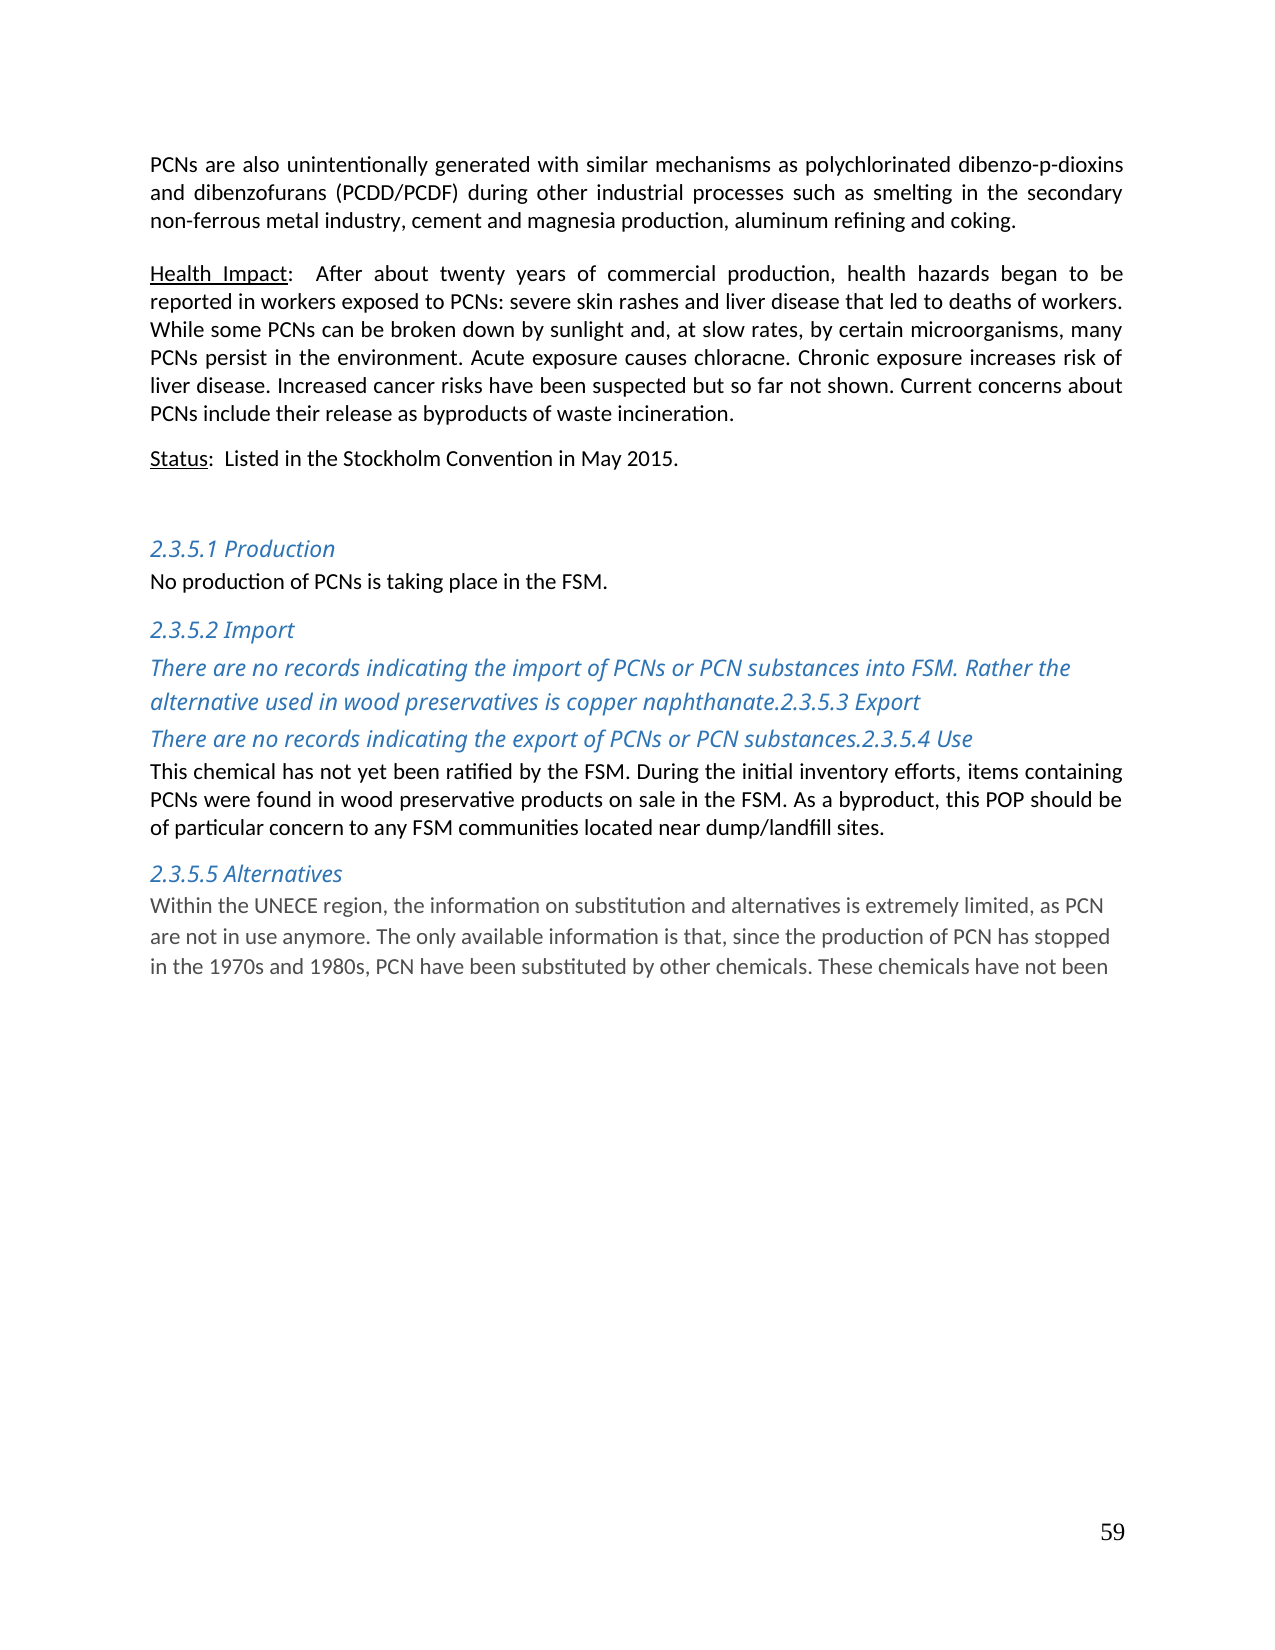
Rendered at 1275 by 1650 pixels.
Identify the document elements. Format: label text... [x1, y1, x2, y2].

text No production of PCNs is taking place in the FSM. [150, 567, 1125, 595]
text This chemical has not yet been ratified by the FSM. During the initial inventory efforts, items containing PCNs were found in wood preservative products on sale in the FSM. As a byproduct, this POP should be of particular concern to any FSM communities located near dump/landfill sites. [150, 757, 1125, 841]
subtitle There are no records indicating the import of PCNs or PCN substances into FSM. Rather the alternative used in wood preservatives is copper naphthanate.2.3.5.3 Export [150, 652, 1125, 717]
text Health Impact: After about twenty years of commercial production, health hazards began to be reported in workers exposed to PCNs: severe skin rashes and liver disease that led to deaths of workers. While some PCNs can be broken down by sunlight and, at slow rates, by certain microorganisms, many PCNs persist in the environment. Acute exposure causes chloracne. Chronic exposure increases risk of liver disease. Increased cancer risks have been suspected but so far not shown. Current concerns about PCNs include their release as byproducts of waste incineration. [150, 259, 1125, 427]
subtitle 2.3.5.1 Production [150, 533, 1125, 564]
subtitle There are no records indicating the export of PCNs or PCN substances.2.3.5.4 Use [150, 723, 1125, 755]
text Within the UNECE region, the information on substitution and alternatives is extremely limited, as PCN are not in use anymore. The only available information is that, since the production of PCN has stopped in the 1970s and 1980s, PCN have been substituted by other chemicals. These chemicals have not been identified and described (UNECE 2007). [150, 892, 1125, 980]
subtitle 2.3.5.2 Import [150, 614, 1125, 645]
text Status: Listed in the Stockholm Convention in May 2015. [150, 444, 1125, 472]
subtitle 2.3.5.5 Alternatives [150, 858, 1125, 889]
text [150, 150, 1125, 234]
